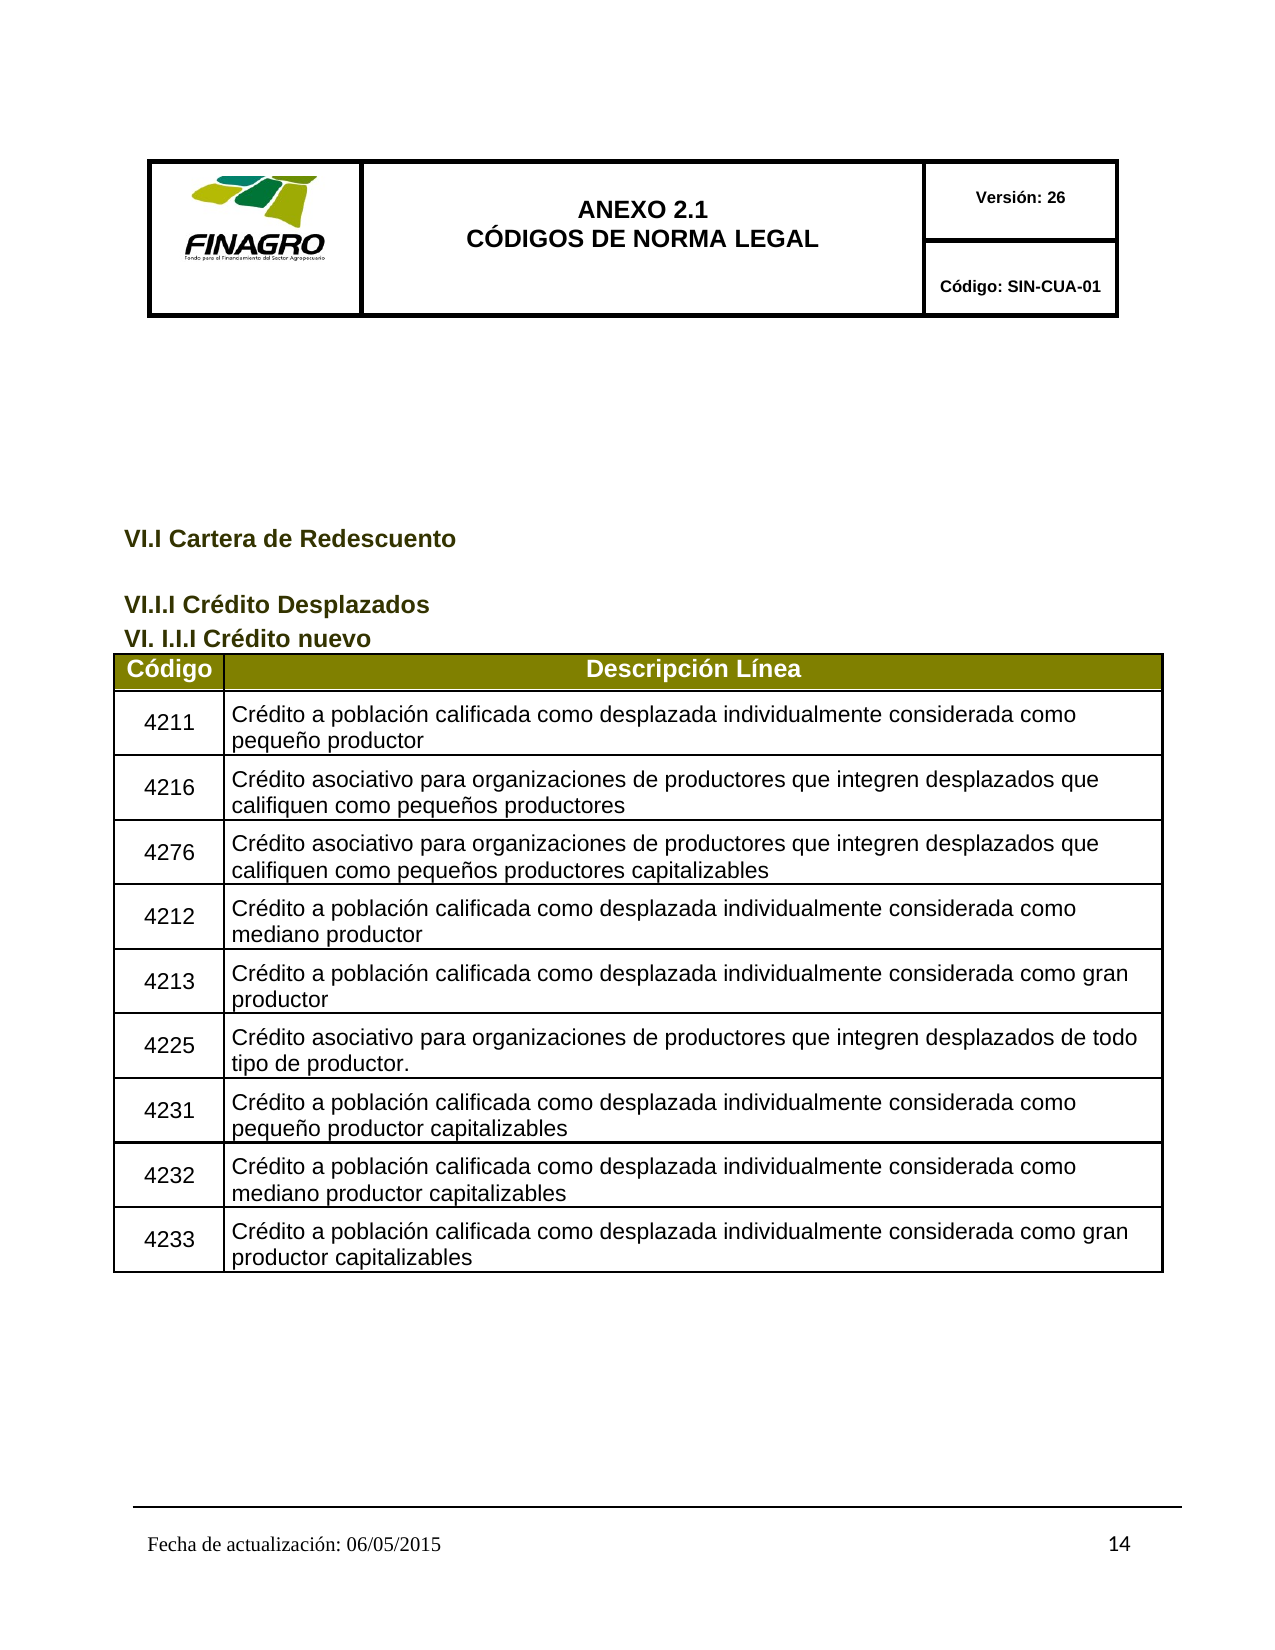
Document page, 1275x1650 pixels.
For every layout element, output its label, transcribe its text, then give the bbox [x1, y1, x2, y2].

table_header Descripción Línea [225, 655, 1161, 689]
table_header Código [115, 655, 223, 689]
table_cell 4212 [115, 885, 223, 948]
table_header [152, 164, 359, 313]
table_cell 4225 [115, 1014, 223, 1077]
table_cell 4231 [115, 1079, 223, 1141]
table_cell Crédito a población calificada como desplazada individualmente considerada como gran productor capitalizables [225, 1208, 1161, 1271]
picture [179, 176, 328, 265]
table_cell Crédito a población calificada como desplazada individualmente considerada como mediano productor capitalizables [225, 1144, 1161, 1206]
table_cell Crédito asociativo para organizaciones de productores que integren desplazados que califiquen como pequeños productores capitalizables [225, 821, 1161, 883]
text VI. I.I.I Crédito nuevo [124, 624, 1179, 653]
list Cartera de Redescuento [124, 524, 1179, 553]
table_cell 4276 [115, 821, 223, 883]
table_header Versión: 26 [926, 164, 1115, 238]
table_cell Crédito a población calificada como desplazada individualmente considerada como pequeño productor capitalizables [225, 1079, 1161, 1141]
table_cell Crédito a población calificada como desplazada individualmente considerada como mediano productor [225, 885, 1161, 948]
table_cell 4211 [115, 692, 223, 754]
table_cell 4213 [115, 950, 223, 1012]
table_header ANEXO 2.1 CÓDIGOS DE NORMA LEGAL [364, 164, 922, 313]
list Crédito Desplazados [124, 590, 1179, 618]
table_cell Crédito asociativo para organizaciones de productores que integren desplazados de todo tipo de productor. [225, 1014, 1161, 1077]
table_cell 4216 [115, 756, 223, 818]
table_cell 4233 [115, 1208, 223, 1271]
table_cell Crédito a población calificada como desplazada individualmente considerada como gran productor [225, 950, 1161, 1012]
table_cell Código: SIN-CUA-01 [926, 243, 1115, 313]
table_cell Crédito a población calificada como desplazada individualmente considerada como pequeño productor [225, 692, 1161, 754]
table_cell Crédito asociativo para organizaciones de productores que integren desplazados que califiquen como pequeños productores [225, 756, 1161, 818]
table_cell 4232 [115, 1144, 223, 1206]
